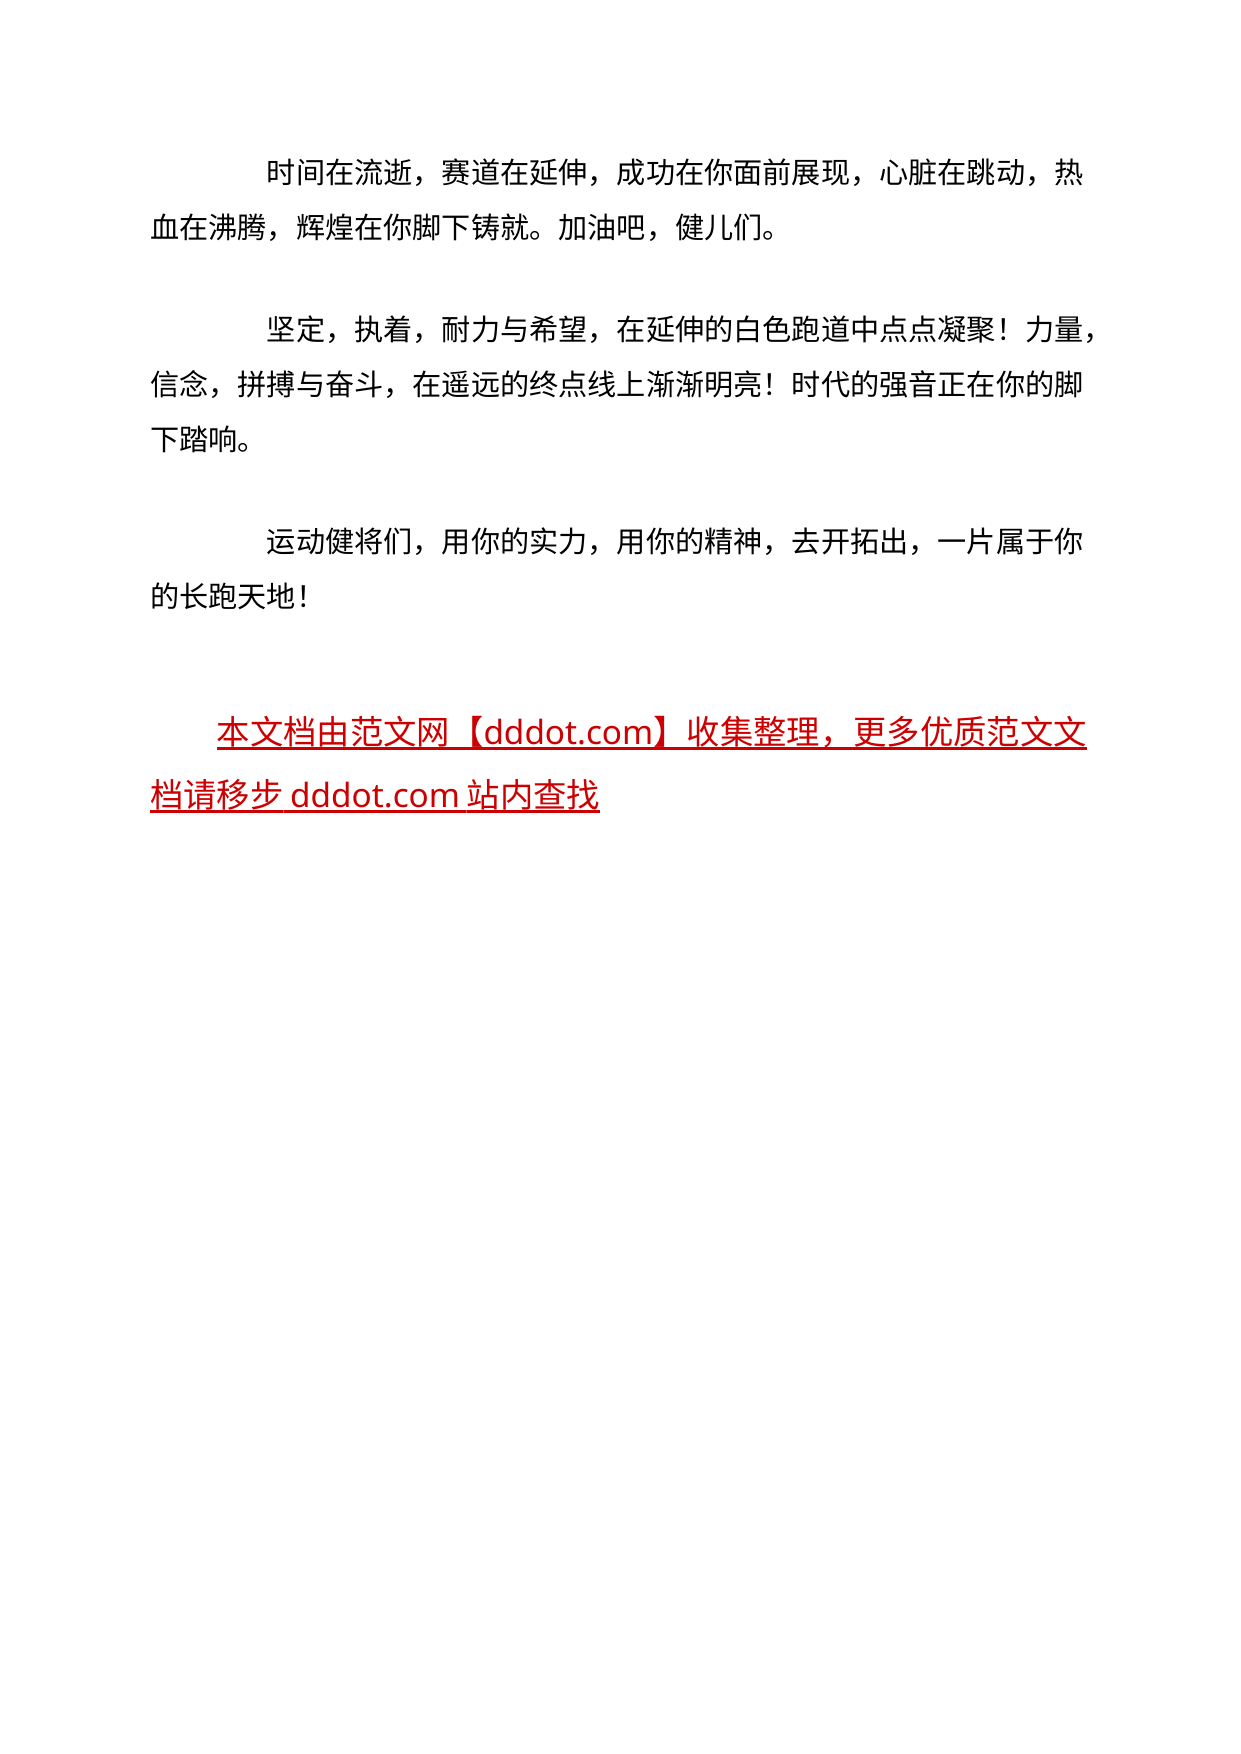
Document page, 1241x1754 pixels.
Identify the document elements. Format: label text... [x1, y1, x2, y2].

text 本文档由范文网【dddot.com】收集整理，更多优质范文文档请移步dddot.com站内查找 [150, 706, 1090, 817]
text 坚定，执着，耐力与希望，在延伸的白色跑道中点点凝聚！力量，信念，拼搏与奋斗，在遥远的终点线上渐渐明亮！时代的强音正在你的脚下踏响。 [150, 307, 1090, 459]
text 运动健将们，用你的实力，用你的精神，去开拓出，一片属于你的长跑天地！ [150, 518, 1090, 615]
text 时间在流逝，赛道在延伸，成功在你面前展现，心脏在跳动，热血在沸腾，辉煌在你脚下铸就。加油吧，健儿们。 [150, 150, 1090, 247]
